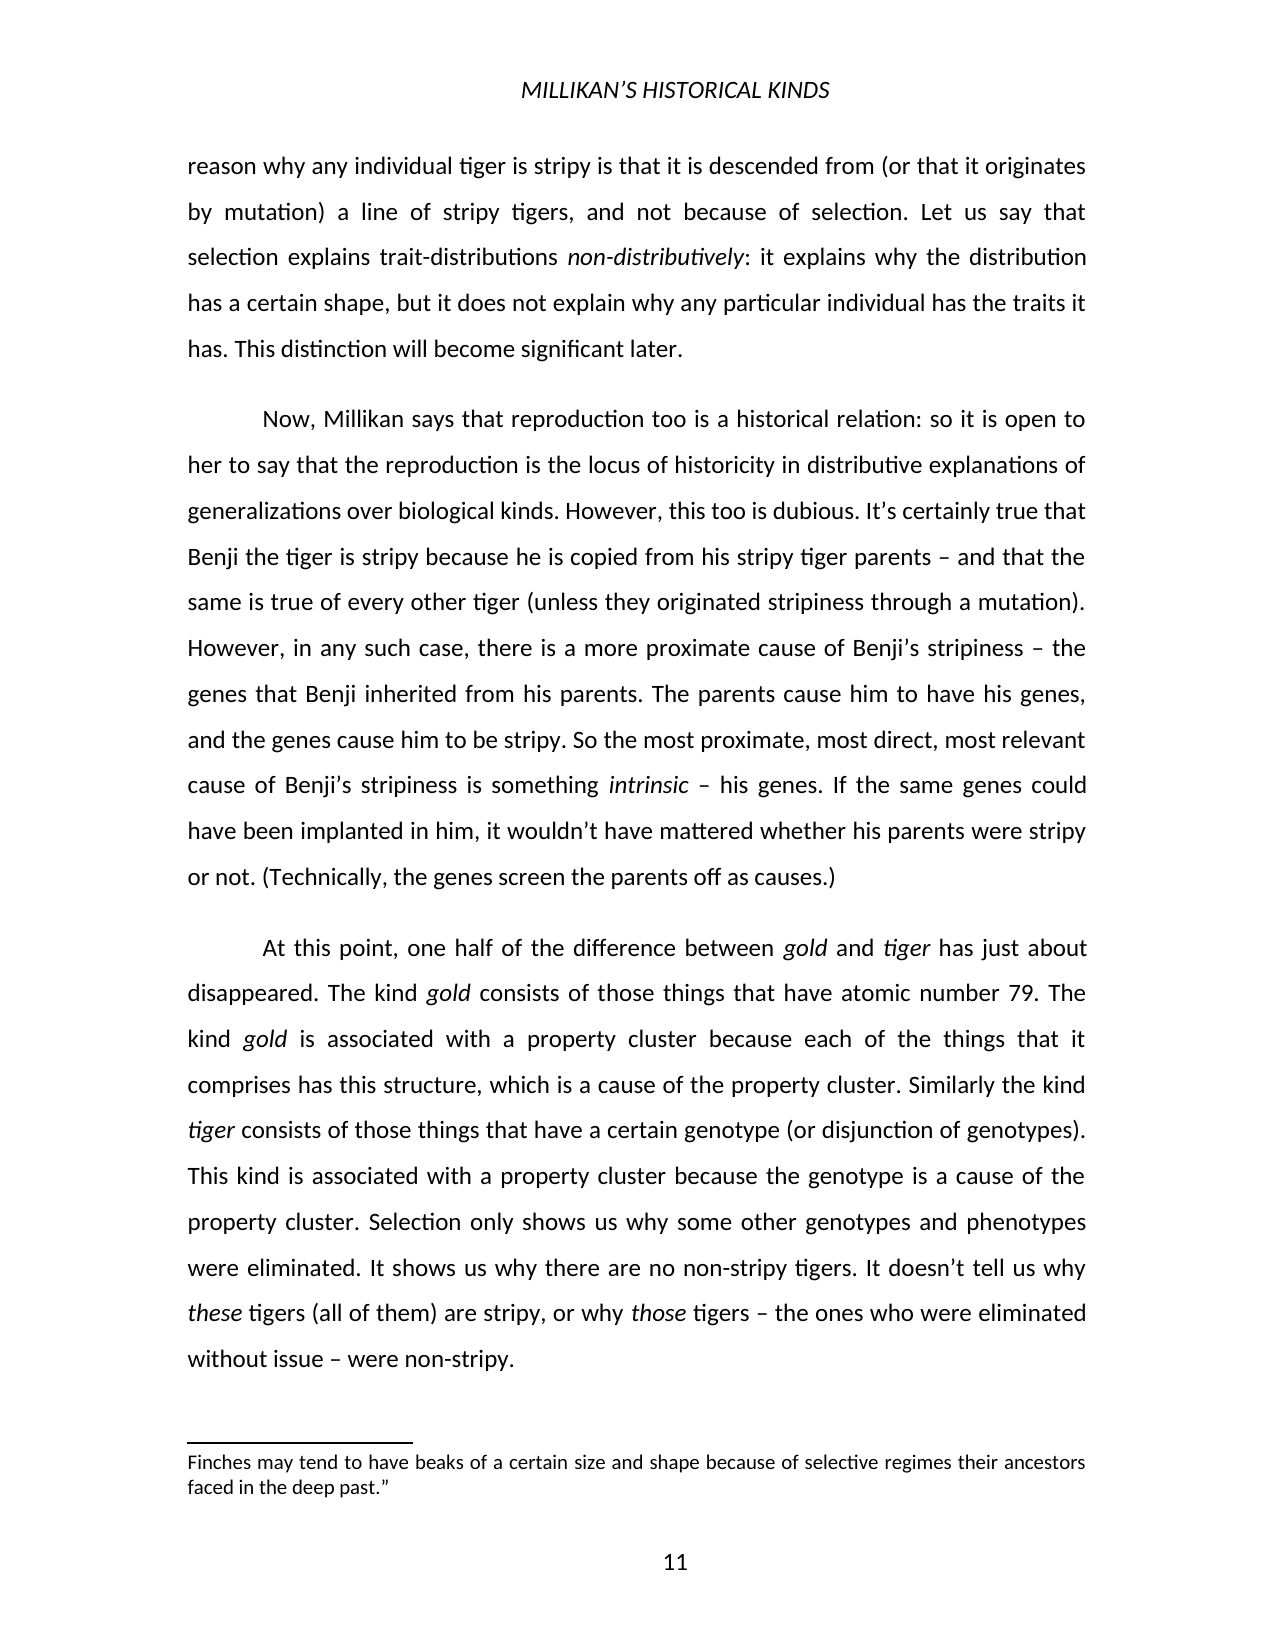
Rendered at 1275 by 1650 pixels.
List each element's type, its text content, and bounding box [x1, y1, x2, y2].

text Now, Millikan says that reproduction too is a historical relation: so it is open to her to say that the reproduction is the locus of historicity in distributive explanations of generalizations over biological kinds. However, this too is dubious. It’s certainly true that Benji the tiger is stripy because he is copied from his stripy tiger parents – and that the same is true of every other tiger (unless they originated stripiness through a mutation). However, in any such case, there is a more proximate cause of Benji’s stripiness – the genes that Benji inherited from his parents. The parents cause him to have his genes, and the genes cause him to be stripy. So the most proximate, most direct, most relevant cause of Benji’s stripiness is something intrinsic – his genes. If the same genes could have been implanted in him, it wouldn’t have mattered whether his parents were stripy or not. (Technically, the genes screen the parents off as causes.) [187, 404, 1087, 891]
text At this point, one half of the difference between gold and tiger has just about disappeared. The kind gold consists of those things that have atomic number 79. The kind gold is associated with a property cluster because each of the things that it comprises has this structure, which is a cause of the property cluster. Similarly the kind tiger consists of those things that have a certain genotype (or disjunction of genotypes). This kind is associated with a property cluster because the genotype is a cause of the property cluster. Selection only shows us why some other genotypes and phenotypes were eliminated. It shows us why there are no non-stripy tigers. It doesn’t tell us why these tigers (all of them) are stripy, or why those tigers – the ones who were eliminated without issue – were non-stripy. [187, 932, 1087, 1374]
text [187, 150, 1087, 363]
